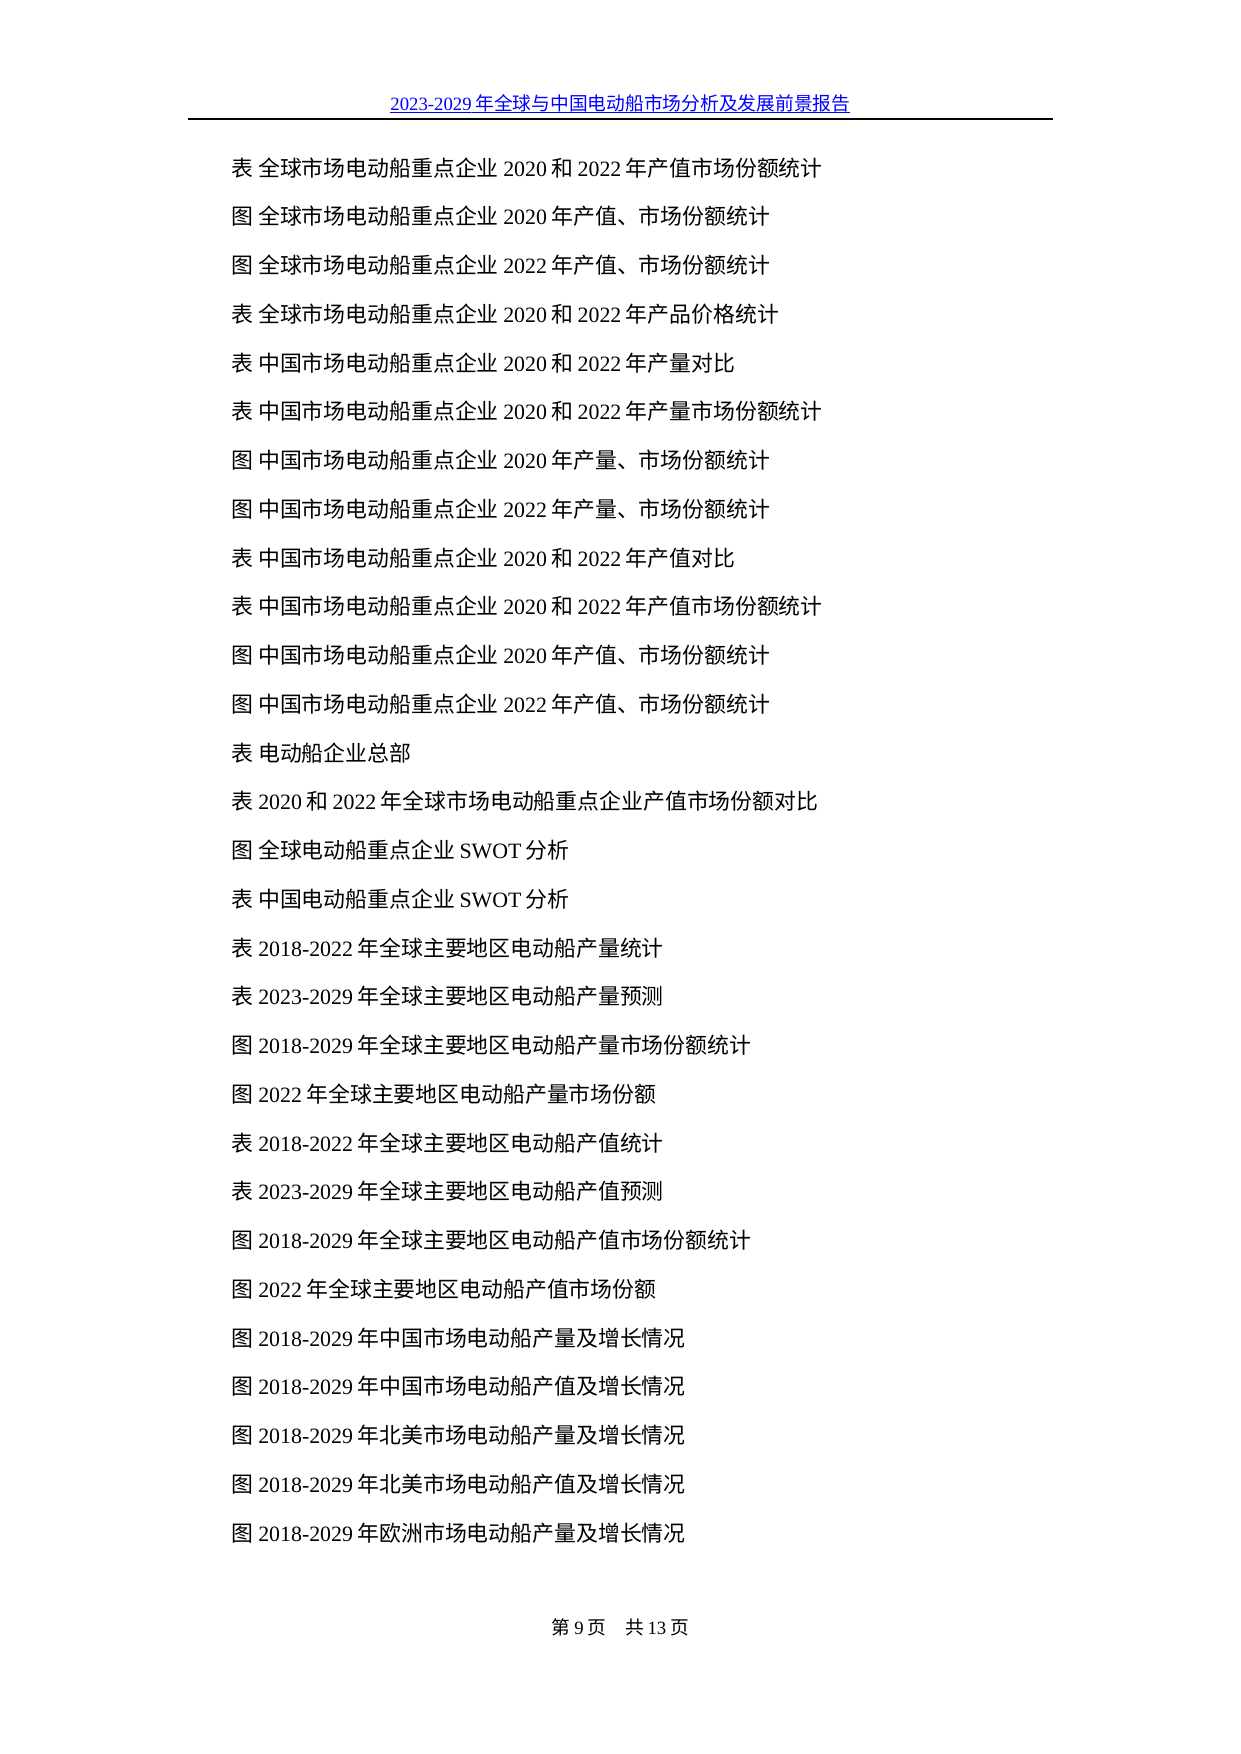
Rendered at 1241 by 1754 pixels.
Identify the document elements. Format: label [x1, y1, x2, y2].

text [187, 150, 1053, 1548]
